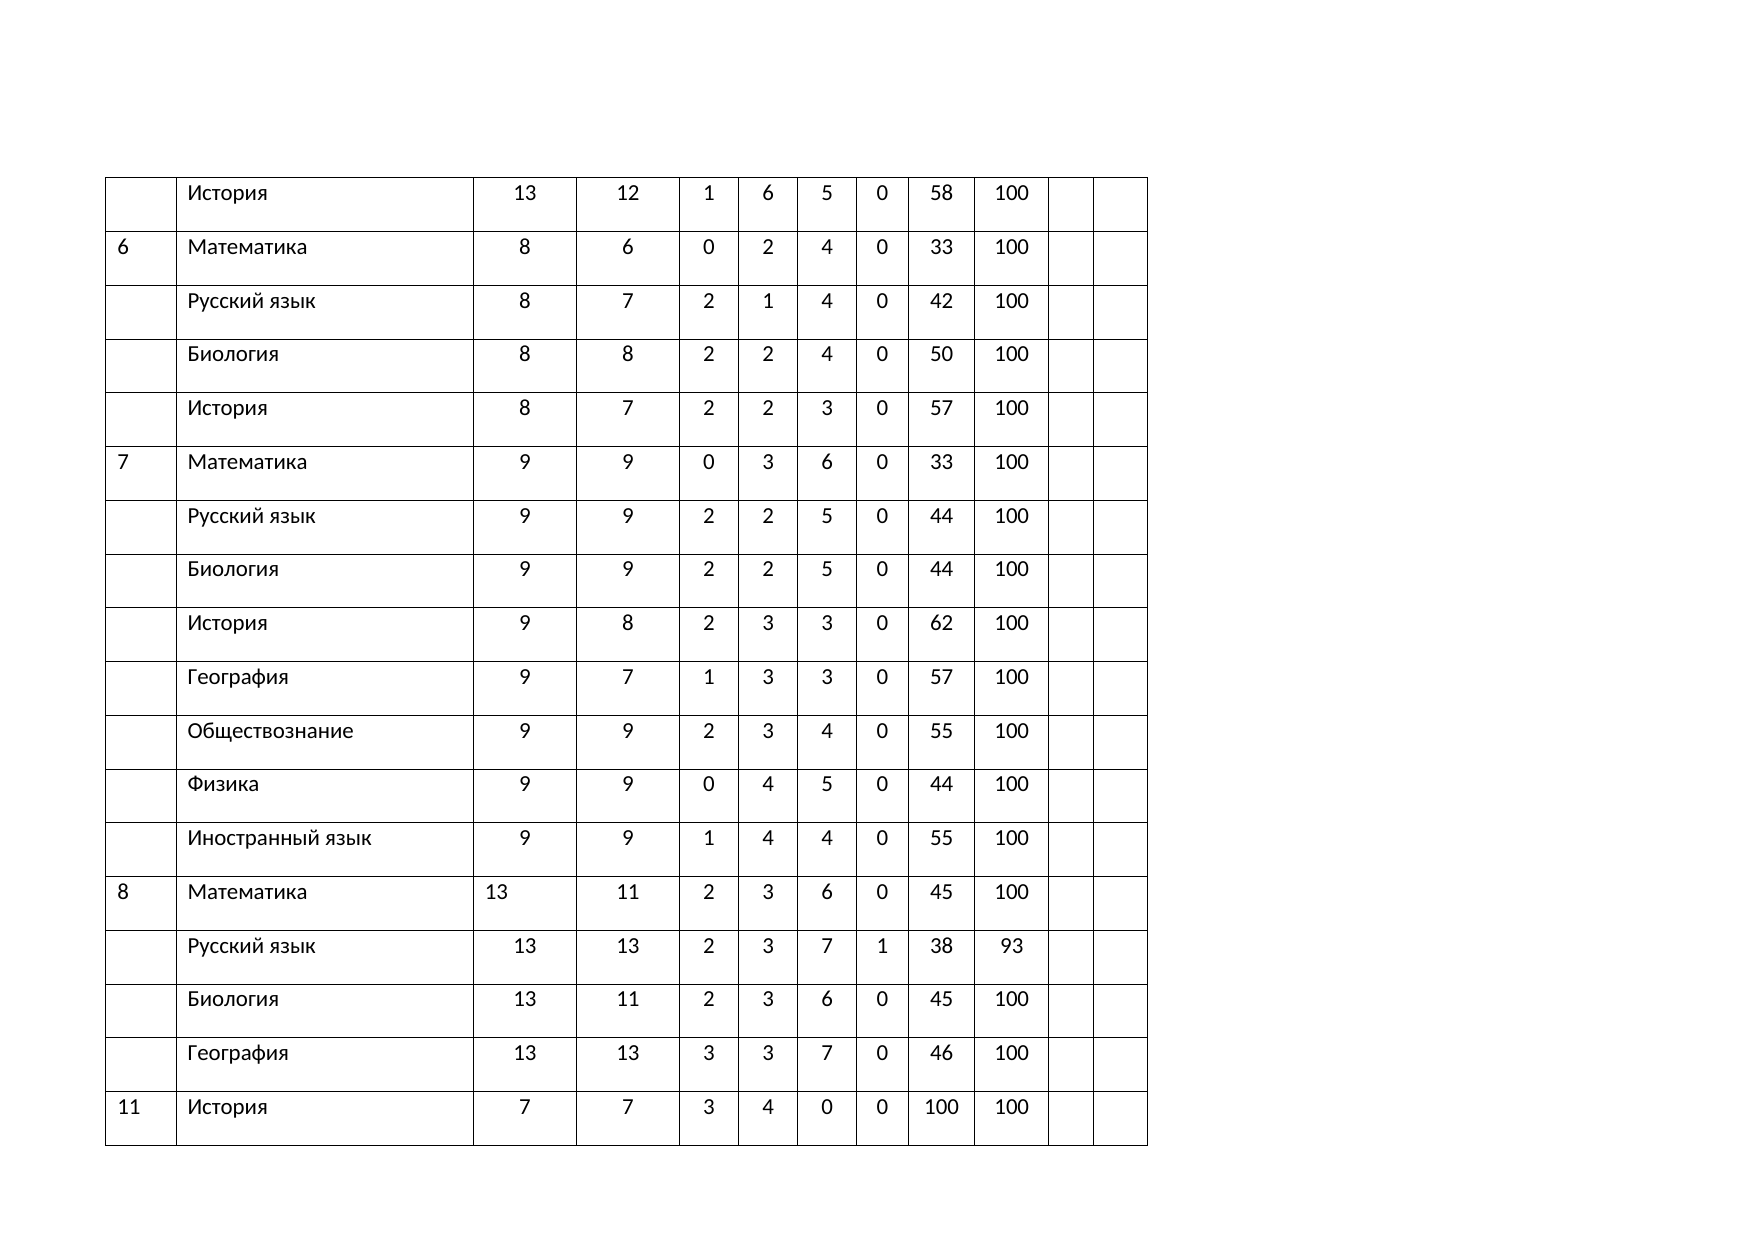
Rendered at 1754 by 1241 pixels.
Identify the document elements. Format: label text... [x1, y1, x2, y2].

table_cell [106, 286, 176, 338]
table_cell 2 [680, 608, 738, 661]
table_cell [1049, 232, 1093, 285]
table_cell 7 [474, 1092, 576, 1145]
table_cell История [177, 178, 473, 231]
table_cell 3 [739, 1038, 797, 1091]
table_cell [1094, 770, 1147, 822]
table_cell 4 [739, 823, 797, 876]
table_cell 58 [909, 178, 974, 231]
table_cell 100 [975, 447, 1048, 500]
table_cell 7 [577, 1092, 679, 1145]
table_cell 8 [106, 877, 176, 930]
table_cell 3 [739, 662, 797, 715]
table_cell 0 [857, 501, 908, 553]
table_cell 13 [474, 931, 576, 983]
table_cell 100 [975, 393, 1048, 446]
table_cell 100 [975, 286, 1048, 338]
table_cell 44 [909, 555, 974, 607]
table_cell 4 [739, 770, 797, 822]
table_cell Русский язык [177, 501, 473, 553]
table_cell 9 [577, 555, 679, 607]
table_cell 6 [798, 447, 856, 500]
table_cell 44 [909, 501, 974, 553]
table_cell 0 [857, 985, 908, 1037]
table_cell [1049, 716, 1093, 768]
table_cell 50 [909, 340, 974, 392]
table_cell 9 [474, 608, 576, 661]
table_cell 4 [739, 1092, 797, 1145]
table_cell 8 [577, 340, 679, 392]
table_cell [1094, 1092, 1147, 1145]
table_cell 0 [857, 770, 908, 822]
table_cell 8 [474, 286, 576, 338]
table_cell [1049, 1038, 1093, 1091]
table_cell 3 [739, 931, 797, 983]
table_cell 8 [577, 608, 679, 661]
table_cell 5 [798, 555, 856, 607]
table_cell 100 [975, 555, 1048, 607]
table_cell [106, 985, 176, 1037]
table_cell Биология [177, 340, 473, 392]
table_cell [1094, 1038, 1147, 1091]
table_cell Биология [177, 555, 473, 607]
table_cell 11 [577, 985, 679, 1037]
table_cell 100 [975, 662, 1048, 715]
table_cell География [177, 662, 473, 715]
table_cell 9 [577, 501, 679, 553]
table_cell 3 [798, 608, 856, 661]
table_cell 8 [474, 340, 576, 392]
table_cell 4 [798, 286, 856, 338]
table_cell 0 [857, 447, 908, 500]
table_cell 2 [680, 877, 738, 930]
table_cell Математика [177, 232, 473, 285]
table_cell 13 [474, 877, 576, 930]
table_cell 57 [909, 662, 974, 715]
table_cell 0 [680, 232, 738, 285]
table_cell 6 [106, 232, 176, 285]
table_cell Физика [177, 770, 473, 822]
table_cell 100 [975, 823, 1048, 876]
table_cell 0 [680, 770, 738, 822]
table_cell 2 [739, 501, 797, 553]
table_cell 9 [577, 716, 679, 768]
table_cell 0 [857, 877, 908, 930]
table_cell 100 [975, 232, 1048, 285]
table_cell [1094, 931, 1147, 983]
table_cell [1049, 340, 1093, 392]
table_cell [106, 393, 176, 446]
table_cell [1094, 716, 1147, 768]
table_cell [106, 716, 176, 768]
table_cell [1049, 877, 1093, 930]
table_cell [1094, 877, 1147, 930]
table_cell 0 [857, 232, 908, 285]
table_cell 33 [909, 447, 974, 500]
table_cell [1049, 931, 1093, 983]
table_cell 7 [577, 662, 679, 715]
table_cell 100 [975, 770, 1048, 822]
table_cell 55 [909, 823, 974, 876]
table_cell [106, 823, 176, 876]
table_cell 7 [577, 393, 679, 446]
table_cell [1094, 985, 1147, 1037]
table_cell [106, 608, 176, 661]
table_cell 7 [798, 1038, 856, 1091]
table_cell [1049, 286, 1093, 338]
table_cell 6 [798, 985, 856, 1037]
table_cell 4 [798, 340, 856, 392]
table_cell [106, 662, 176, 715]
table_cell 0 [857, 662, 908, 715]
table_cell 46 [909, 1038, 974, 1091]
table_cell 100 [975, 985, 1048, 1037]
table_cell [1094, 501, 1147, 553]
table_cell 0 [857, 555, 908, 607]
table_cell 7 [577, 286, 679, 338]
table_cell [1094, 286, 1147, 338]
table_cell 9 [474, 501, 576, 553]
table_cell 11 [106, 1092, 176, 1145]
table_cell [1094, 823, 1147, 876]
table_cell 100 [975, 178, 1048, 231]
table_cell [1049, 555, 1093, 607]
table_cell 5 [798, 178, 856, 231]
table_cell [106, 770, 176, 822]
table_cell 6 [577, 232, 679, 285]
table_cell 9 [474, 447, 576, 500]
table_cell [106, 501, 176, 553]
table_cell 2 [680, 931, 738, 983]
table_cell [106, 931, 176, 983]
table_cell 62 [909, 608, 974, 661]
table_cell 3 [739, 877, 797, 930]
table_cell [1049, 1092, 1093, 1145]
table_cell 2 [680, 340, 738, 392]
table_cell [106, 1038, 176, 1091]
table_cell 100 [975, 608, 1048, 661]
table_cell 13 [474, 985, 576, 1037]
table_cell 0 [857, 178, 908, 231]
table_cell [1049, 178, 1093, 231]
table_cell География [177, 1038, 473, 1091]
table_cell 1 [739, 286, 797, 338]
table_cell 2 [680, 393, 738, 446]
table_cell 1 [680, 662, 738, 715]
table_cell 3 [739, 447, 797, 500]
table_cell Русский язык [177, 286, 473, 338]
table_cell 6 [798, 877, 856, 930]
table_cell 3 [680, 1038, 738, 1091]
table_cell 0 [857, 1038, 908, 1091]
table_cell 42 [909, 286, 974, 338]
table_cell 0 [798, 1092, 856, 1145]
table_cell 33 [909, 232, 974, 285]
table_cell 0 [857, 340, 908, 392]
table_cell 7 [798, 931, 856, 983]
table_cell Русский язык [177, 931, 473, 983]
table_cell История [177, 1092, 473, 1145]
table_cell 9 [577, 770, 679, 822]
table_cell 38 [909, 931, 974, 983]
table_cell [1049, 501, 1093, 553]
table_cell 100 [909, 1092, 974, 1145]
table_cell 2 [680, 716, 738, 768]
table_cell Обществознание [177, 716, 473, 768]
table_cell [1049, 608, 1093, 661]
table_cell 2 [680, 286, 738, 338]
table_cell 0 [857, 823, 908, 876]
table_cell [1094, 447, 1147, 500]
table_cell [1049, 985, 1093, 1037]
table_cell [1049, 393, 1093, 446]
table_cell 1 [680, 178, 738, 231]
table_cell 2 [739, 555, 797, 607]
table_cell 9 [577, 447, 679, 500]
table_cell Математика [177, 447, 473, 500]
table_cell 2 [739, 232, 797, 285]
table_cell [106, 340, 176, 392]
table_cell Математика [177, 877, 473, 930]
table_cell 13 [474, 178, 576, 231]
table_cell История [177, 393, 473, 446]
table_cell 93 [975, 931, 1048, 983]
table_cell 100 [975, 340, 1048, 392]
table_cell 0 [857, 393, 908, 446]
table_cell [1094, 178, 1147, 231]
table_cell [1049, 770, 1093, 822]
table_cell 45 [909, 877, 974, 930]
table_cell 2 [680, 501, 738, 553]
table_cell 9 [474, 823, 576, 876]
table_cell 6 [739, 178, 797, 231]
table_cell 0 [857, 716, 908, 768]
table_cell 12 [577, 178, 679, 231]
table_cell [1094, 393, 1147, 446]
table_cell [1094, 608, 1147, 661]
table_cell 2 [680, 555, 738, 607]
table_cell 1 [857, 931, 908, 983]
table_cell 8 [474, 393, 576, 446]
table_cell 1 [680, 823, 738, 876]
table_cell 0 [680, 447, 738, 500]
table_cell 5 [798, 770, 856, 822]
table_cell 3 [798, 393, 856, 446]
table_cell 7 [106, 447, 176, 500]
table_cell 57 [909, 393, 974, 446]
table_cell 0 [857, 608, 908, 661]
table_cell [1094, 662, 1147, 715]
table_cell 13 [577, 1038, 679, 1091]
table_cell 9 [474, 555, 576, 607]
table_cell [1094, 555, 1147, 607]
table_cell 9 [474, 662, 576, 715]
table_cell Иностранный язык [177, 823, 473, 876]
table_cell 100 [975, 1038, 1048, 1091]
table_cell [1094, 232, 1147, 285]
table_cell 4 [798, 823, 856, 876]
table_cell [106, 178, 176, 231]
table_cell [1049, 662, 1093, 715]
table_cell [1049, 823, 1093, 876]
table_cell 3 [739, 608, 797, 661]
table_cell [106, 555, 176, 607]
table_cell [1094, 340, 1147, 392]
table_cell 5 [798, 501, 856, 553]
table_cell 0 [857, 286, 908, 338]
table_cell 13 [577, 931, 679, 983]
table_cell 100 [975, 501, 1048, 553]
table_cell Биология [177, 985, 473, 1037]
table_cell 100 [975, 716, 1048, 768]
table_cell 3 [739, 716, 797, 768]
table_cell 2 [739, 340, 797, 392]
table_cell 45 [909, 985, 974, 1037]
table_cell 13 [474, 1038, 576, 1091]
table_cell 9 [577, 823, 679, 876]
table_cell 2 [739, 393, 797, 446]
table_cell 3 [739, 985, 797, 1037]
table_cell 44 [909, 770, 974, 822]
table_cell 11 [577, 877, 679, 930]
table_cell 8 [474, 232, 576, 285]
table_cell 55 [909, 716, 974, 768]
table_cell [1049, 447, 1093, 500]
table_cell 4 [798, 716, 856, 768]
table_cell 0 [857, 1092, 908, 1145]
table_cell История [177, 608, 473, 661]
table_cell 9 [474, 770, 576, 822]
table_cell 100 [975, 877, 1048, 930]
table_cell 9 [474, 716, 576, 768]
table_cell 3 [680, 1092, 738, 1145]
table_cell 3 [798, 662, 856, 715]
table_cell 2 [680, 985, 738, 1037]
table_cell 100 [975, 1092, 1048, 1145]
table_cell 4 [798, 232, 856, 285]
